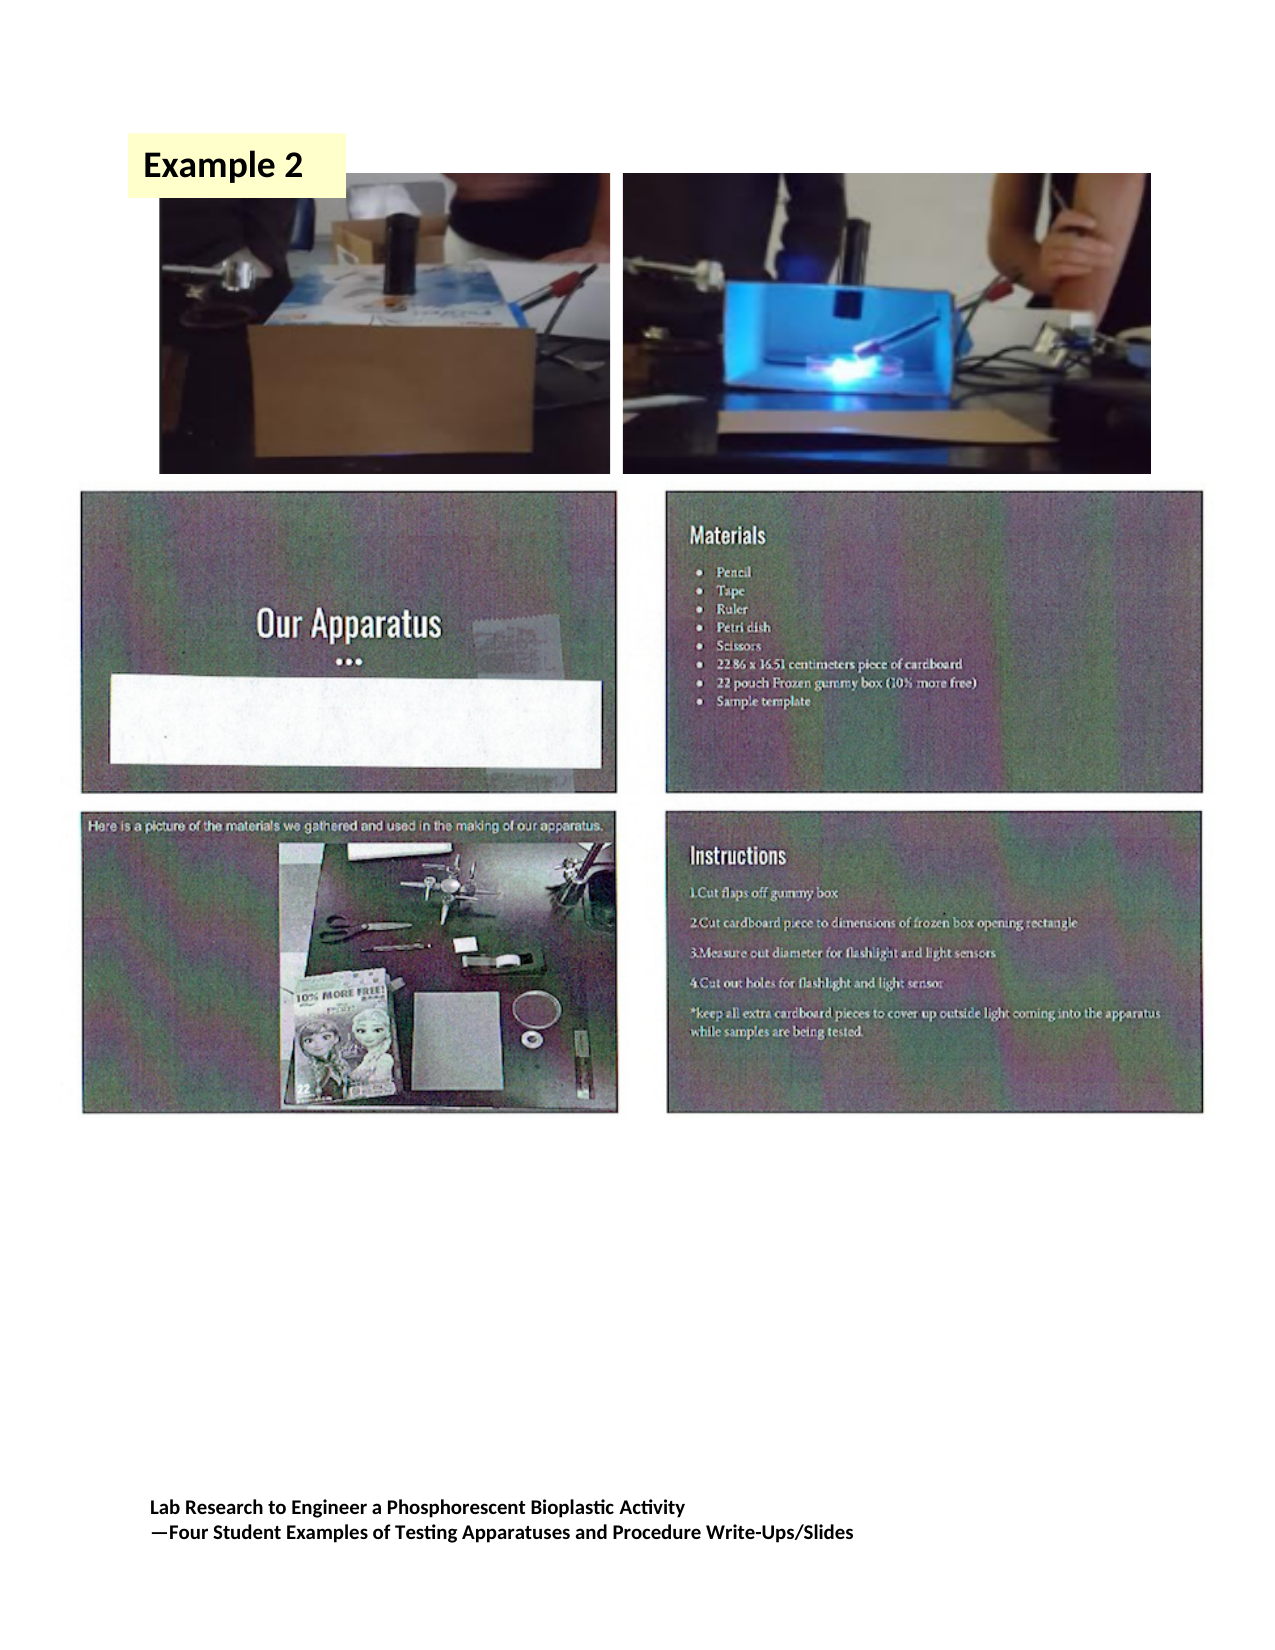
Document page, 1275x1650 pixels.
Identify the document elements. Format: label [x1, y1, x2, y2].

picture [159, 173, 611, 474]
picture [622, 173, 1151, 474]
picture [59, 481, 1215, 1118]
